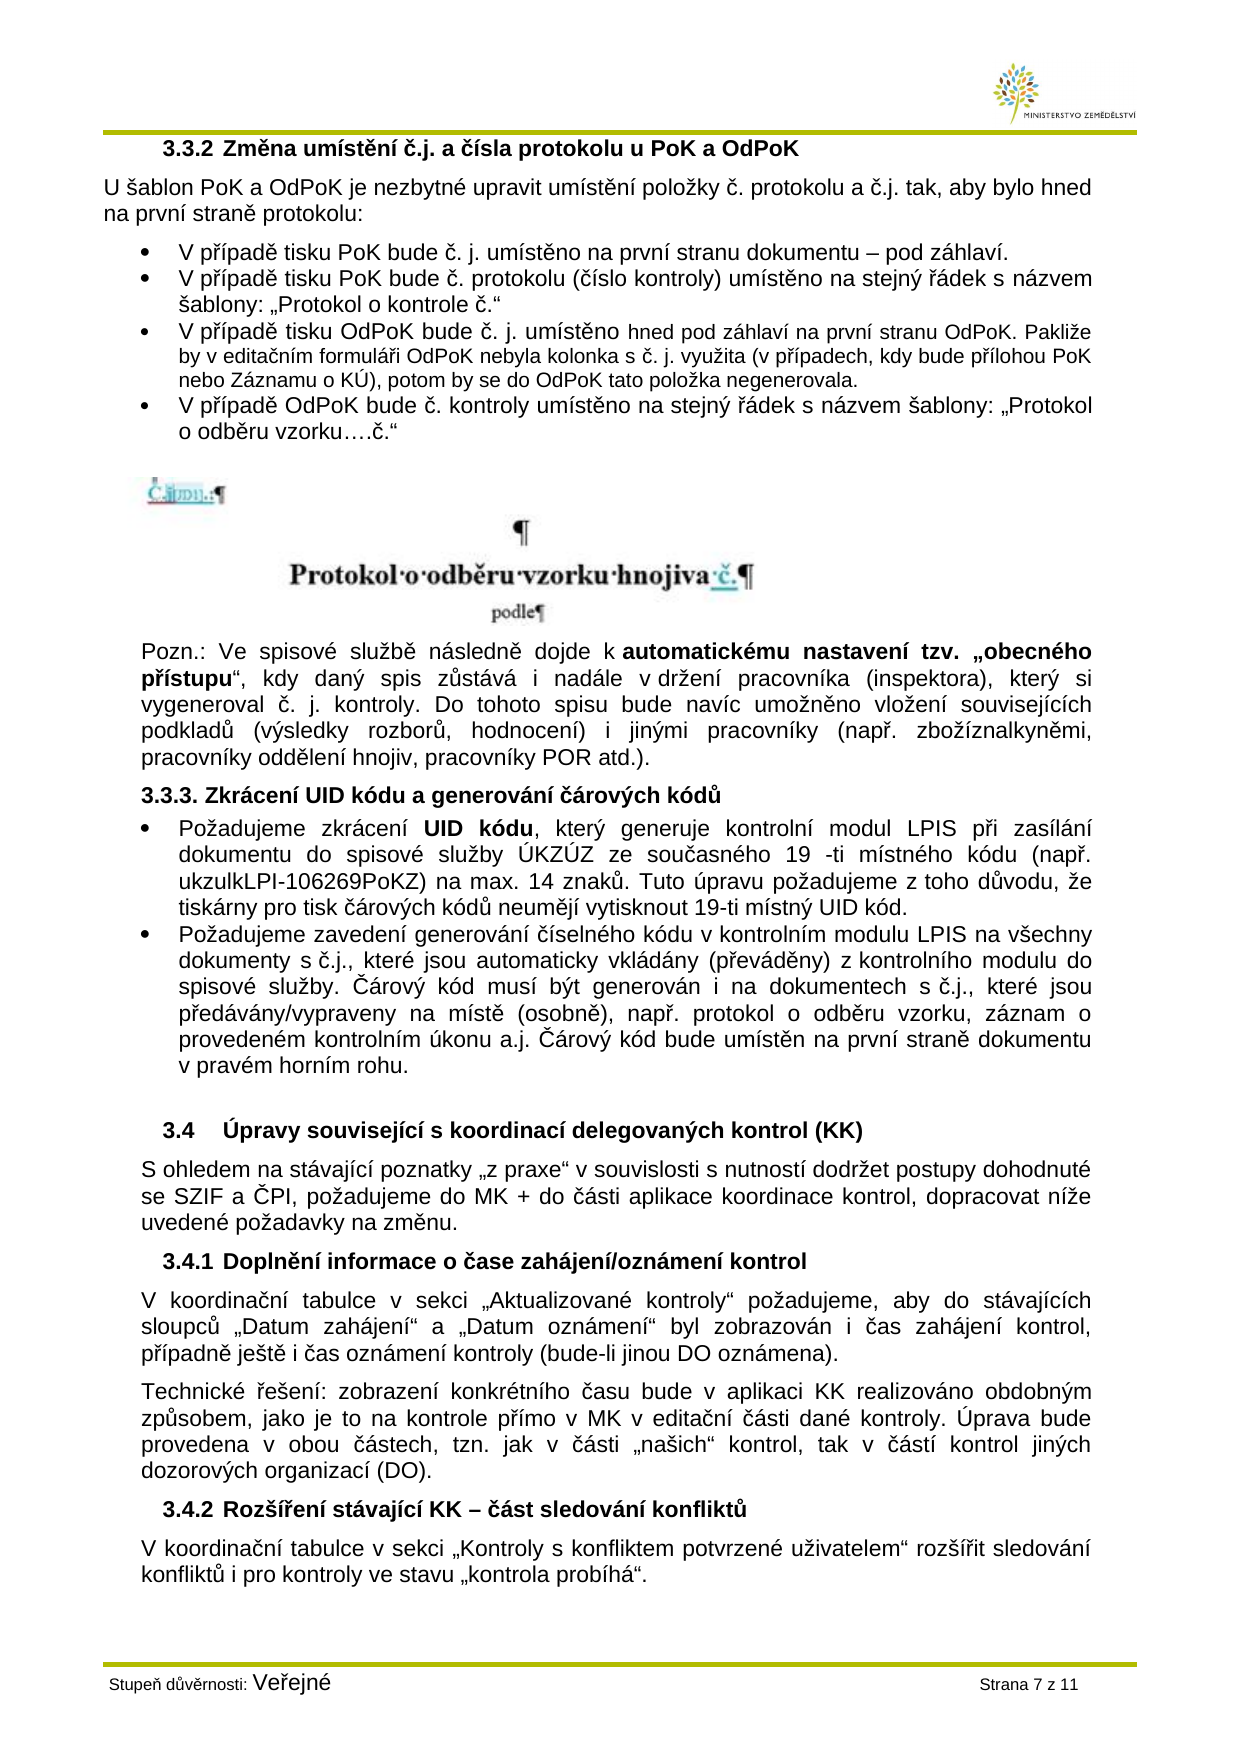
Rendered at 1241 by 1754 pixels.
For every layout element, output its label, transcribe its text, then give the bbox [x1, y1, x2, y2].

subtitle Rozšíření stávající KK – část sledování konfliktů [162, 1496, 1092, 1523]
text V koordinační tabulce v sekci „Kontroly s konfliktem potvrzené uživatelem“ rozšířit sledování konfliktů i pro kontroly ve stavu „kontrola probíhá“. [141, 1535, 1092, 1588]
list V případě tisku PoK bude č. protokolu (číslo kontroly) umístěno na stejný řádek s názvem šablony: „Protokol o kontrole č.“ [141, 265, 1092, 318]
picture [103, 477, 758, 626]
subtitle Změna umístění č.j. a čísla protokolu u PoK a OdPoK [162, 135, 1092, 161]
text Technické řešení: zobrazení konkrétního času bude v aplikaci KK realizováno obdobným způsobem, jako je to na kontrole přímo v MK v editační části dané kontroly. Úprava bude provedena v obou částech, tzn. jak v části „našich“ kontrol, tak v částí kontrol jiných dozorových organizací (DO). [141, 1378, 1092, 1484]
subtitle Doplnění informace o čase zahájení/oznámení kontrol [162, 1248, 1092, 1274]
text S ohledem na stávající poznatky „z praxe“ v souvislosti s nutností dodržet postupy dohodnuté se SZIF a ČPI, požadujeme do MK + do části aplikace koordinace kontrol, dopracovat níže uvedené požadavky na změnu. [141, 1156, 1092, 1235]
text U šablon PoK a OdPoK je nezbytné upravit umístění položky č. protokolu a č.j. tak, aby bylo hned na první straně protokolu: [103, 173, 1092, 226]
text 3.3.3. Zkrácení UID kódu a generování čárových kódů [141, 782, 1092, 809]
subtitle Úpravy související s koordinací delegovaných kontrol (KK) [162, 1117, 1092, 1144]
list Požadujeme zkrácení UID kódu, který generuje kontrolní modul LPIS při zasílání dokumentu do spisové služby ÚKZÚZ ze současného 19 -ti místného kódu (např. ukzulkLPI-106269PoKZ) na max. 14 znaků. Tuto úpravu požadujeme z toho důvodu, že tiskárny pro tisk čárových kódů neumějí vytisknout 19-ti místný UID kód. [141, 815, 1092, 921]
picture [991, 59, 1138, 128]
list V případě tisku PoK bude č. j. umístěno na první stranu dokumentu – pod záhlaví. [141, 239, 1092, 265]
text V koordinační tabulce v sekci „Aktualizované kontroly“ požadujeme, aby do stávajících sloupců „Datum zahájení“ a „Datum oznámení“ byl zobrazován i čas zahájení kontrol, případně ještě i čas oznámení kontroly (bude-li jinou DO oznámena). [141, 1287, 1092, 1366]
list V případě OdPoK bude č. kontroly umístěno na stejný řádek s názvem šablony: „Protokol o odběru vzorku….č.“ [141, 392, 1092, 445]
list Požadujeme zavedení generování číselného kódu v kontrolním modulu LPIS na všechny dokumenty s č.j., které jsou automaticky vkládány (převáděny) z kontrolního modulu do spisové služby. Čárový kód musí být generován i na dokumentech s č.j., které jsou předávány/vypraveny na místě (osobně), např. protokol o odběru vzorku, záznam o provedeném kontrolním úkonu a.j. Čárový kód bude umístěn na první straně dokumentu v pravém horním rohu. [141, 921, 1092, 1079]
list V případě tisku OdPoK bude č. j. umístěno hned pod záhlaví na první stranu OdPoK. Pakliže by v editačním formuláři OdPoK nebyla kolonka s č. j. využita (v případech, kdy bude přílohou PoK nebo Záznamu o KÚ), potom by se do OdPoK tato položka negenerovala. [141, 318, 1092, 392]
